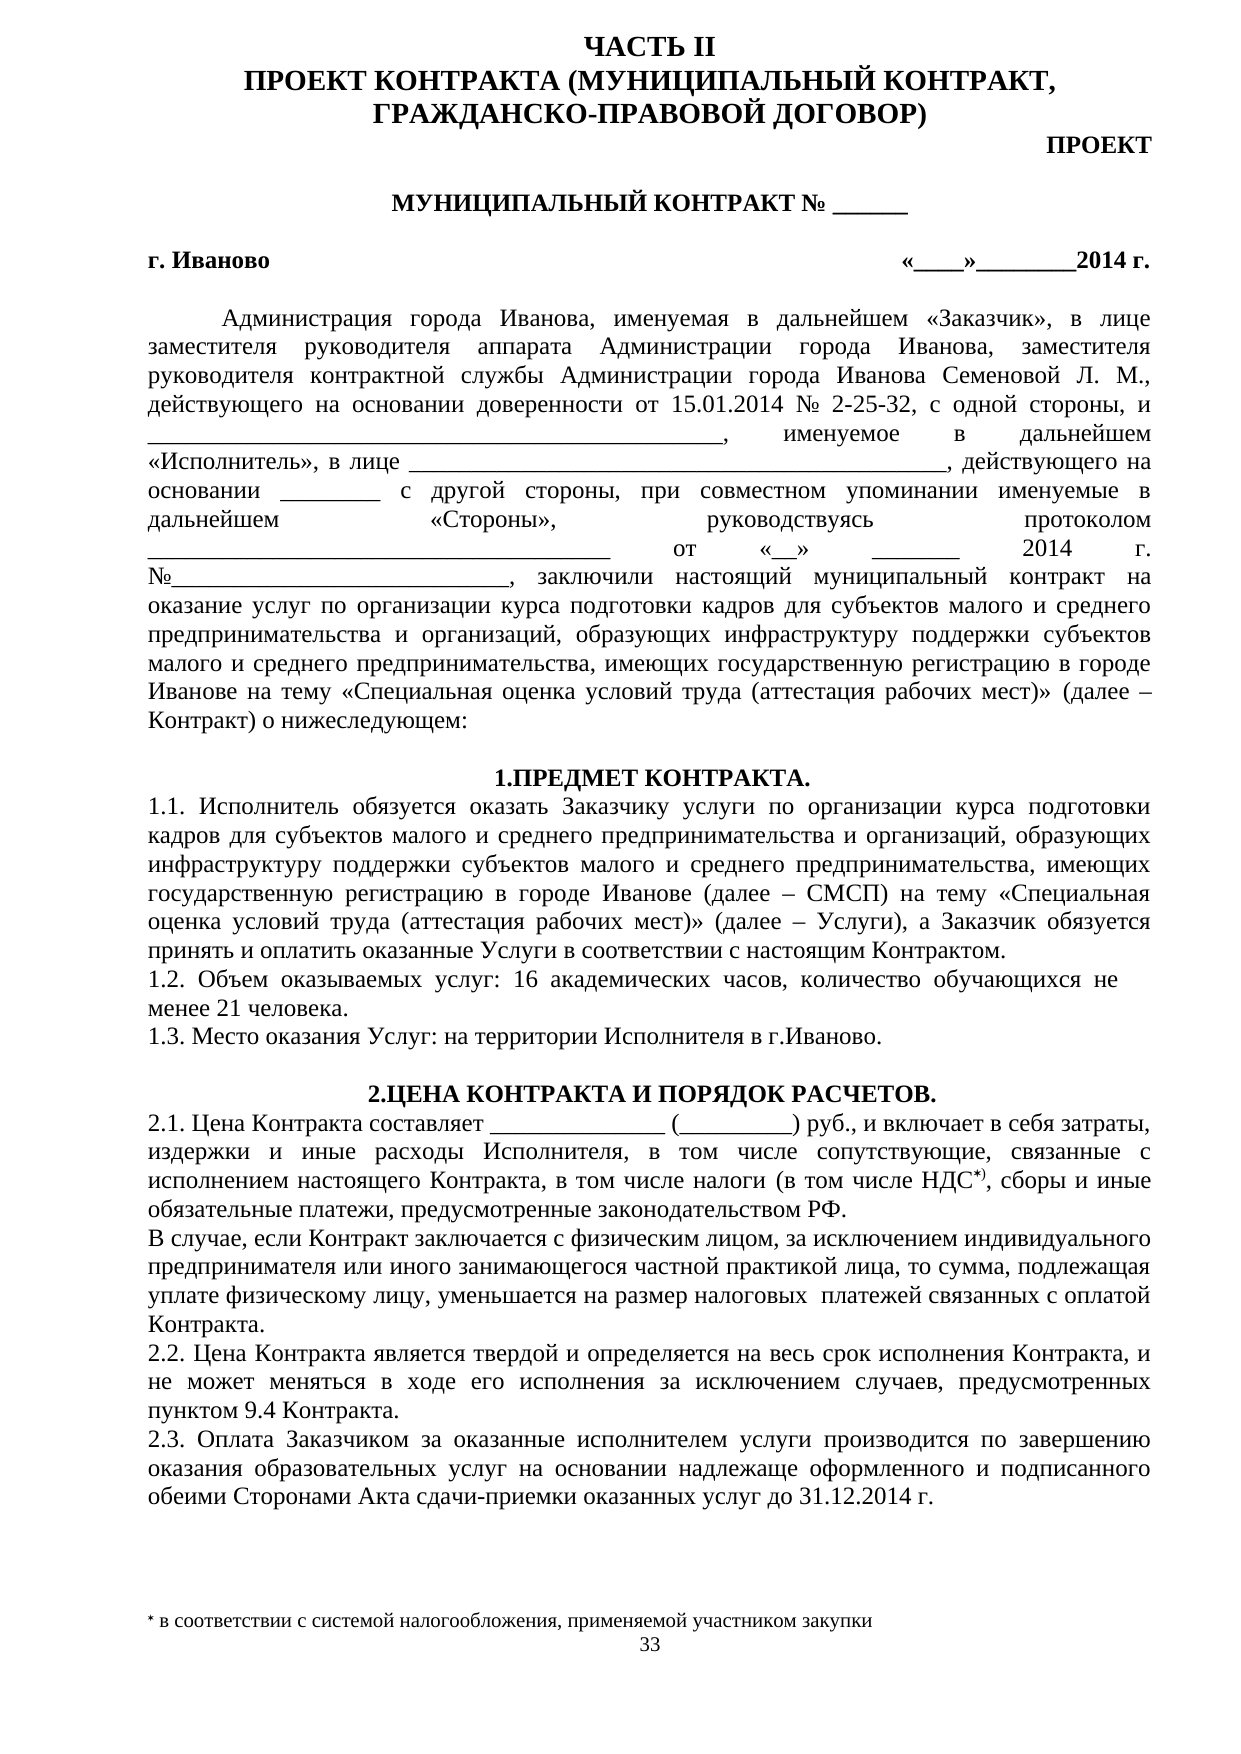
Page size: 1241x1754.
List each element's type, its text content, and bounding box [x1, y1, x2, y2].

text 1.ПРЕДМЕТ КОНТРАКТА. [185, 763, 1119, 791]
text ПРОЕКТ [148, 130, 1152, 159]
text 1.3. Место оказания Услуг: на территории Исполнителя в г.Иваново. [148, 1021, 1152, 1050]
text В случае, если Контракт заключается с физическим лицом, за исключением индивидуального предпринимателя или иного занимающегося частной практикой лица, то сумма, подлежащая уплате физическому лицу, уменьшается на размер налоговых платежей связанных с оплатой Контракта. [148, 1223, 1152, 1338]
text г. Иваново «____»________2014 г. [148, 245, 1152, 274]
text 1.2. Объем оказываемых услуг: 16 академических часов, количество обучающихся не менее 21 человека. [148, 964, 1119, 1021]
text 1.1. Исполнитель обязуется оказать Заказчику услуги по организации курса подготовки кадров для субъектов малого и среднего предпринимательства и организаций, образующих инфраструктуру поддержки субъектов малого и среднего предпринимательства, имеющих государственную регистрацию в городе Иванове (далее – СМСП) на тему «Специальная оценка условий труда (аттестация рабочих мест)» (далее – Услуги), а Заказчик обязуется принять и оплатить оказанные Услуги в соответствии с настоящим Контрактом. [148, 791, 1152, 964]
text ПРОЕКТ КОНТРАКТА (МУНИЦИПАЛЬНЫЙ КОНТРАКТ, ГРАЖДАНСКО-ПРАВОВОЙ ДОГОВОР) [148, 63, 1152, 130]
text 2.ЦЕНА КОНТРАКТА И ПОРЯДОК РАСЧЕТОВ. [185, 1079, 1119, 1108]
text 2.2. Цена Контракта является твердой и определяется на весь срок исполнения Контракта, и не может меняться в ходе его исполнения за исключением случаев, предусмотренных пунктом 9.4 Контракта. [148, 1338, 1152, 1424]
text 2.3. Оплата Заказчиком за оказанные исполнителем услуги производится по завершению оказания образовательных услуг на основании надлежаще оформленного и подписанного обеими Сторонами Акта сдачи-приемки оказанных услуг до 31.12.2014 г. [148, 1424, 1152, 1510]
text 2.1. Цена Контракта составляет ______________ (_________) руб., и включает в себя затраты, издержки и иные расходы Исполнителя, в том числе сопутствующие, связанные с исполнением настоящего Контракта, в том числе налоги (в том числе НДС), сборы и иные обязательные платежи, предусмотренные законодательством РФ. [148, 1108, 1152, 1223]
text Администрация города Иванова, именуемая в дальнейшем «Заказчик», в лице заместителя руководителя аппарата Администрации города Иванова, заместителя руководителя контрактной службы Администрации города Иванова Семеновой Л. М., действующего на основании доверенности от 15.01.2014 № 2-25-32, с одной стороны, и ______________________________________________, именуемое в дальнейшем «Исполнитель», в лице ___________________________________________, действующего на основании ________ с другой стороны, при совместном упоминании именуемые в дальнейшем «Стороны», руководствуясь протоколом _____________________________________ от «__» _______ 2014 г. №___________________________, заключили настоящий муниципальный контракт на оказание услуг по организации курса подготовки кадров для субъектов малого и среднего предпринимательства и организаций, образующих инфраструктуру поддержки субъектов малого и среднего предпринимательства, имеющих государственную регистрацию в городе Иванове на тему «Специальная оценка условий труда (аттестация рабочих мест)» (далее – Контракт) о нижеследующем: [148, 303, 1152, 734]
text МУНИЦИПАЛЬНЫЙ КОНТРАКТ № ______ [148, 188, 1152, 216]
text Часть II [148, 29, 1152, 63]
